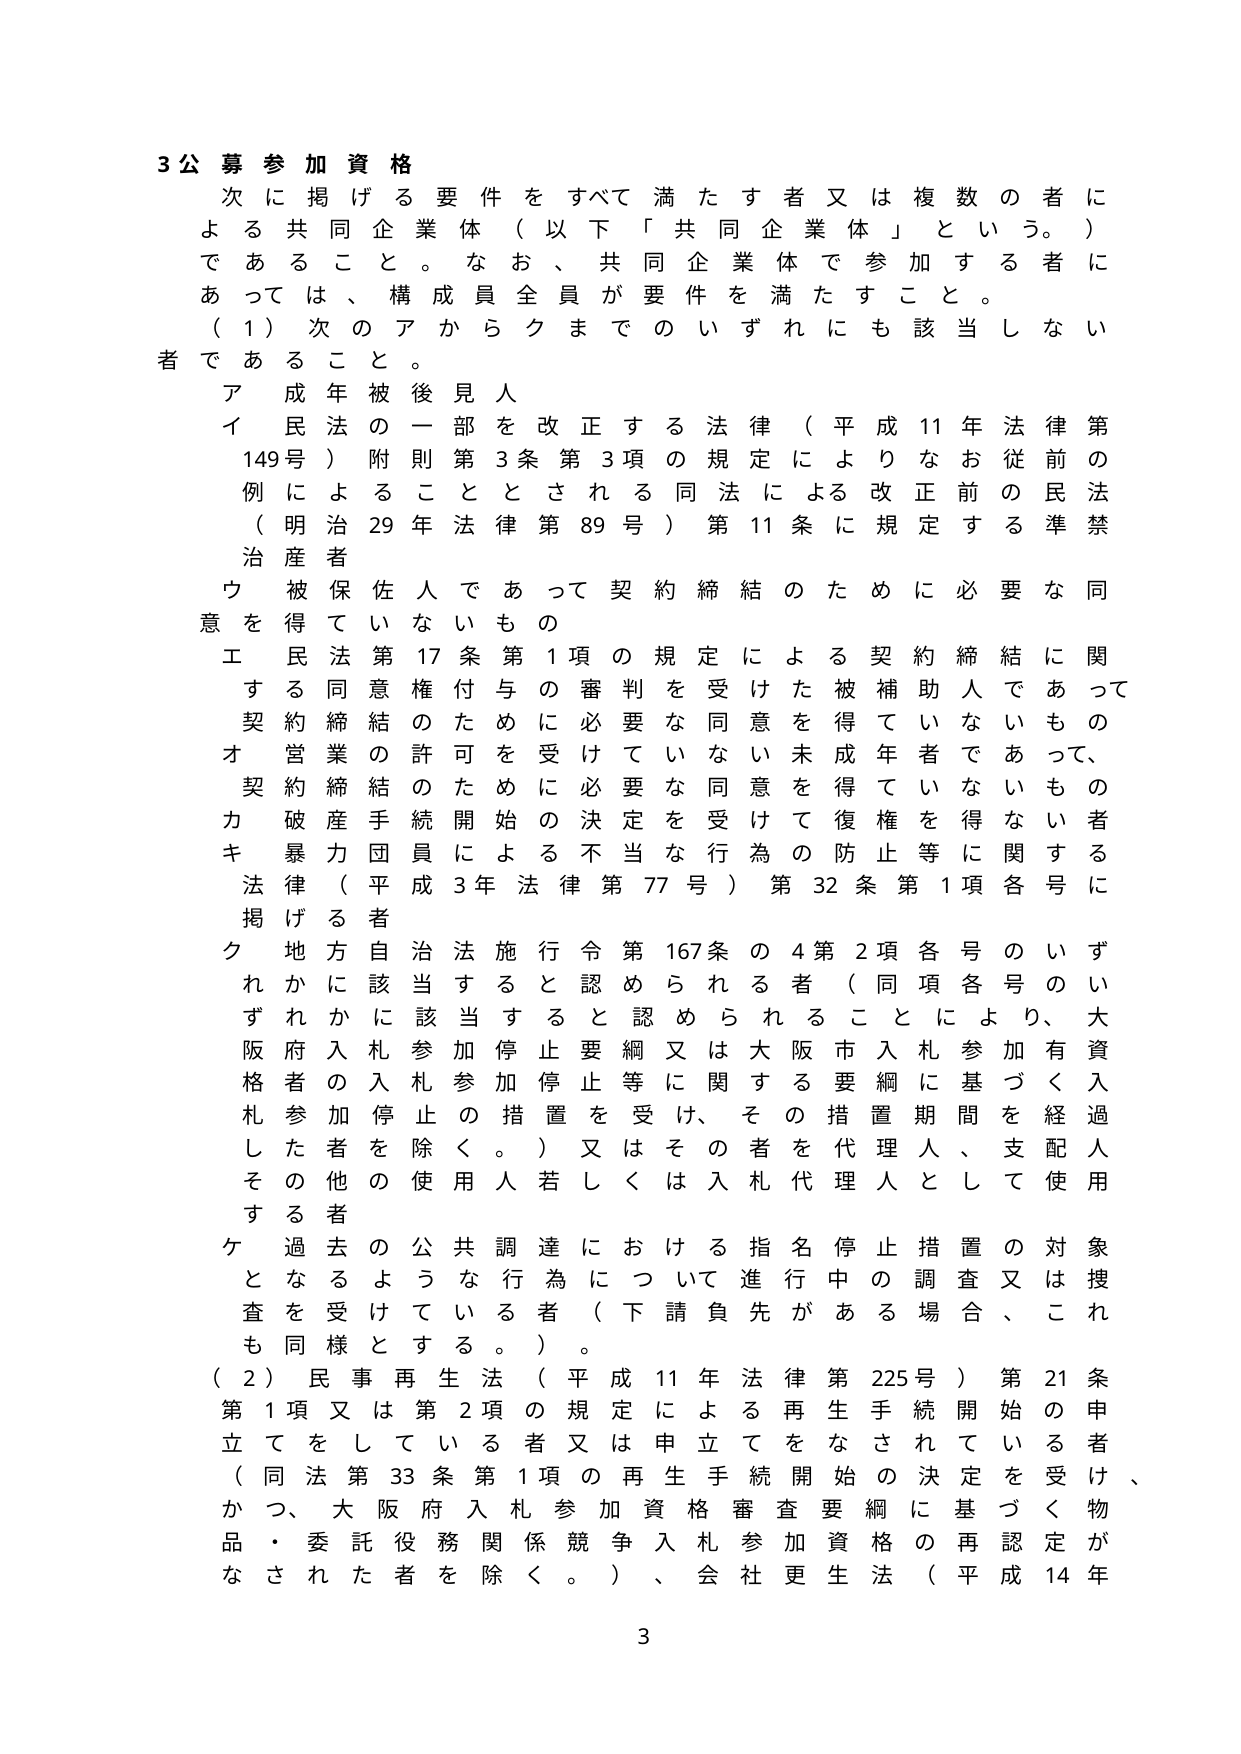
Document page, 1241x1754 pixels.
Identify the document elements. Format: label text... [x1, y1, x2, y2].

text 3 公募参加資格 [157, 146, 1130, 179]
text ウ 被保佐人であって契約締結のために必要な同意を得ていないもの [178, 573, 1130, 638]
text カ 破産手続開始の決定を受けて復権を得ない者 [178, 802, 1130, 835]
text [178, 1360, 1130, 1590]
text （1）次のアからクまでのいずれにも該当しない者であること。 [157, 310, 1130, 376]
text ク 地方自治法施行令第167条の4第2項各号のいずれかに該当すると認められる者（同項各号のいずれかに該当すると認められることにより、大阪府入札参加停止要綱又は大阪市入札参加有資格者の入札参加停止等に関する要綱に基づく入札参加停止の措置を受け、その措置期間を経過した者を除く。）又はその者を代理人、支配人その他の使用人若しくは入札代理人として使用する者 [208, 934, 1130, 1229]
text ケ 過去の公共調達における指名停止措置の対象となるような行為について進行中の調査又は捜査を受けている者（下請負先がある場合、これも同様とする。）。 [208, 1229, 1130, 1360]
text イ 民法の一部を改正する法律（平成11年法律第149号）附則第3条第3項の規定によりなお従前の例によることとされる同法による改正前の民法（明治29年法律第89号）第11条に規定する準禁治産者 [208, 409, 1130, 573]
text 次に掲げる要件をすべて満たす者又は複数の者による共同企業体（以下「共同企業体」という。）であること。なお、共同企業体で参加する者にあっては、構成員全員が要件を満たすこと。 [178, 179, 1130, 310]
text ア 成年被後見人 [178, 376, 1130, 409]
text オ 営業の許可を受けていない未成年者であって、契約締結のために必要な同意を得ていないもの [208, 737, 1130, 802]
text エ 民法第17条第1項の規定による契約締結に関する同意権付与の審判を受けた被補助人であって、契約締結のために必要な同意を得ていないもの [208, 638, 1130, 737]
text キ 暴力団員による不当な行為の防止等に関する法律（平成3年法律第77号）第32条第1項各号に掲げる者 [208, 835, 1130, 934]
